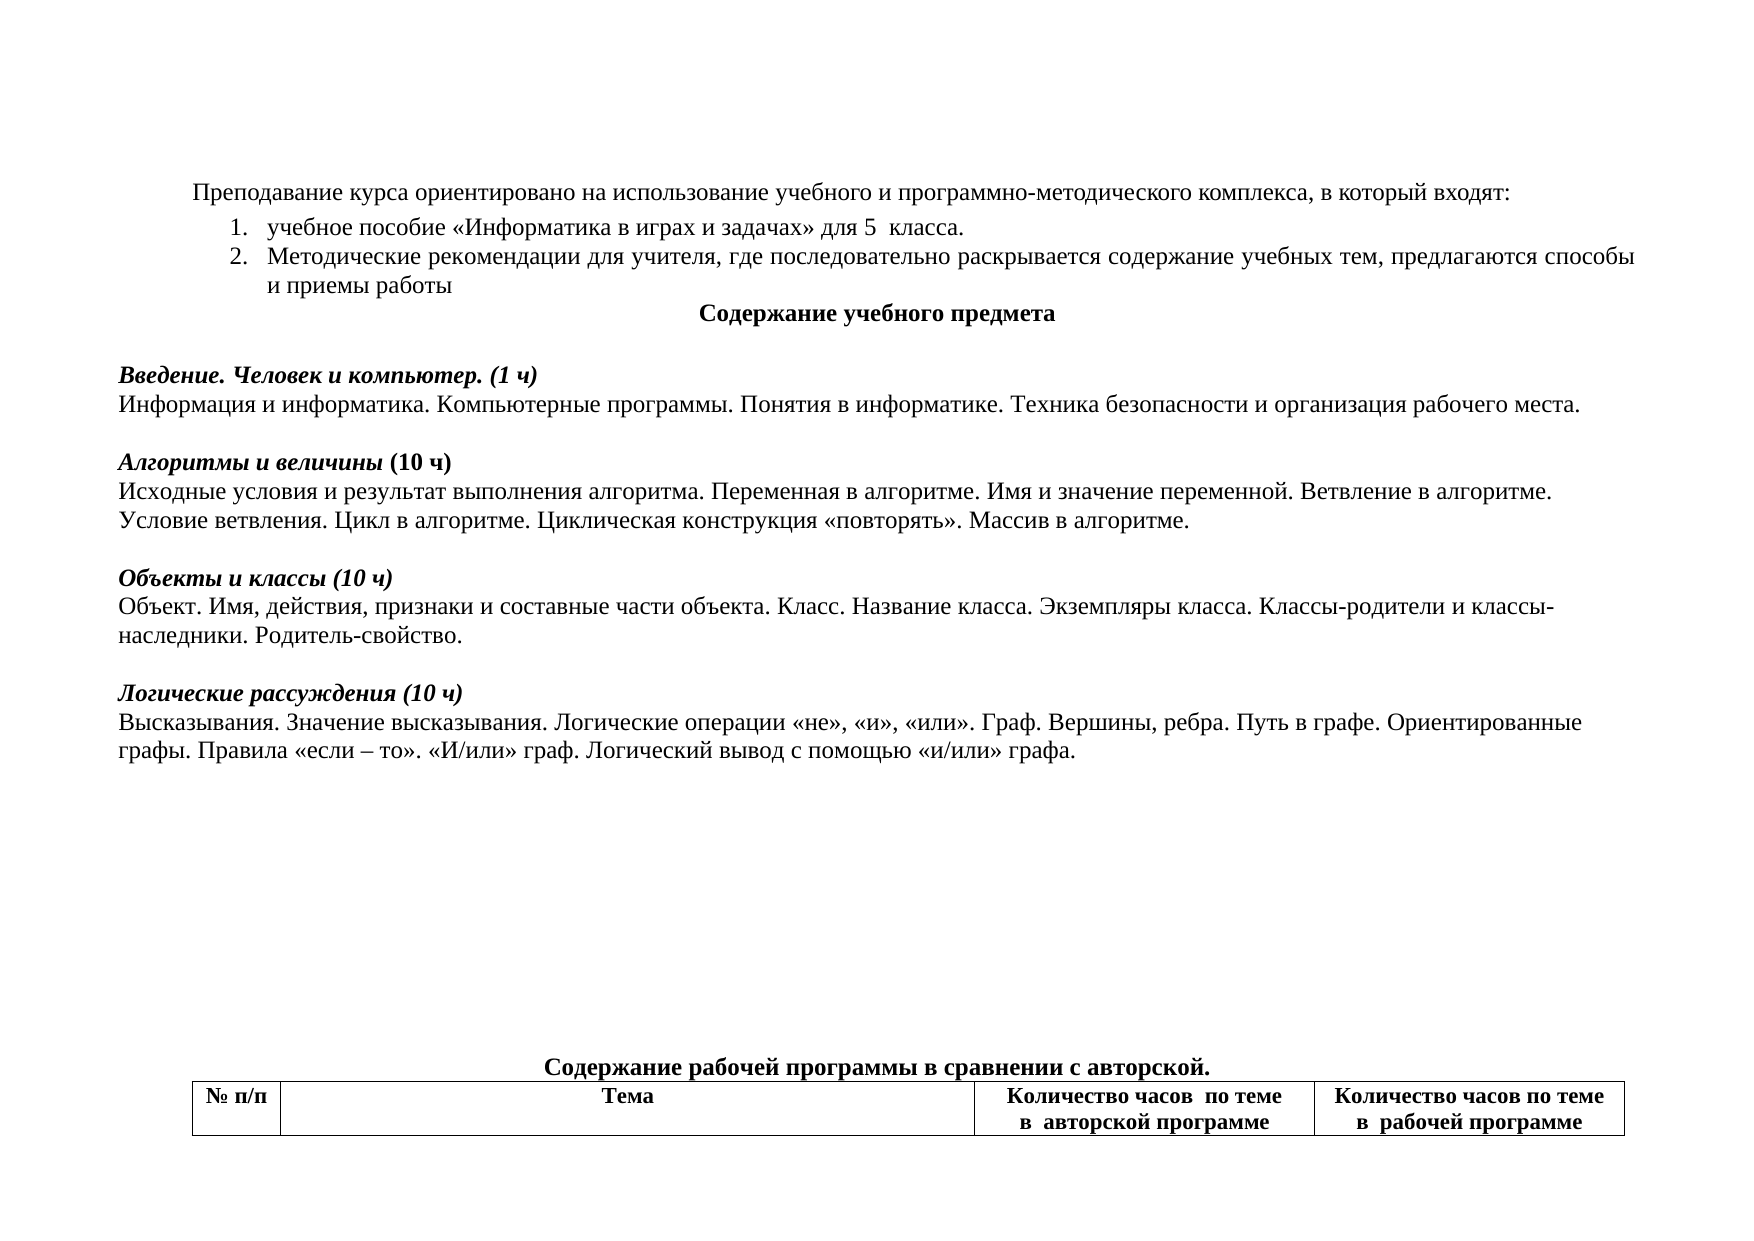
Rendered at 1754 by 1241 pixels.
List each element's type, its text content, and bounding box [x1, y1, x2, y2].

text Объекты и классы (10 ч) [118, 563, 1636, 591]
text Высказывания. Значение высказывания. Логические операции «не», «и», «или». Граф. Вершины, ребра. Путь в графе. Ориентированные графы. Правила «если – то». «И/или» граф. Логический вывод с помощью «и/или» графа. [118, 707, 1636, 764]
text Информация и информатика. Компьютерные программы. Понятия в информатике. Техника безопасности и организация рабочего места. [118, 389, 1636, 418]
table_header Количество часов по теме в авторской программе [975, 1082, 1314, 1135]
table_header Количество часов по теме в рабочей программе [1315, 1082, 1624, 1135]
text Содержание учебного предмета [118, 298, 1636, 327]
text Логические рассуждения (10 ч) [118, 678, 1636, 707]
subtitle Преподавание курса ориентировано на использование учебного и программно-методического комплекса, в который входят: [118, 177, 1636, 206]
table_header Тема [281, 1082, 974, 1135]
text Алгоритмы и величины (10 ч) [118, 447, 1636, 476]
text Введение. Человек и компьютер. (1 ч) [118, 361, 1636, 389]
list Методические рекомендации для учителя, где последовательно раскрывается содержание учебных тем, предлагаются способы и приемы работы [229, 241, 1636, 298]
table_header № п/п [193, 1082, 280, 1135]
list учебное пособие «Информатика в играх и задачах» для 5 класса. [229, 212, 1636, 241]
text Содержание рабочей программы в сравнении с авторской. [118, 1052, 1636, 1081]
text Объект. Имя, действия, признаки и составные части объекта. Класс. Название класса. Экземпляры класса. Классы-родители и классы-наследники. Родитель-свойство. [118, 591, 1636, 649]
text Исходные условия и результат выполнения алгоритма. Переменная в алгоритме. Имя и значение переменной. Ветвление в алгоритме. Условие ветвления. Цикл в алгоритме. Циклическая конструкция «повторять». Массив в алгоритме. [118, 476, 1636, 533]
